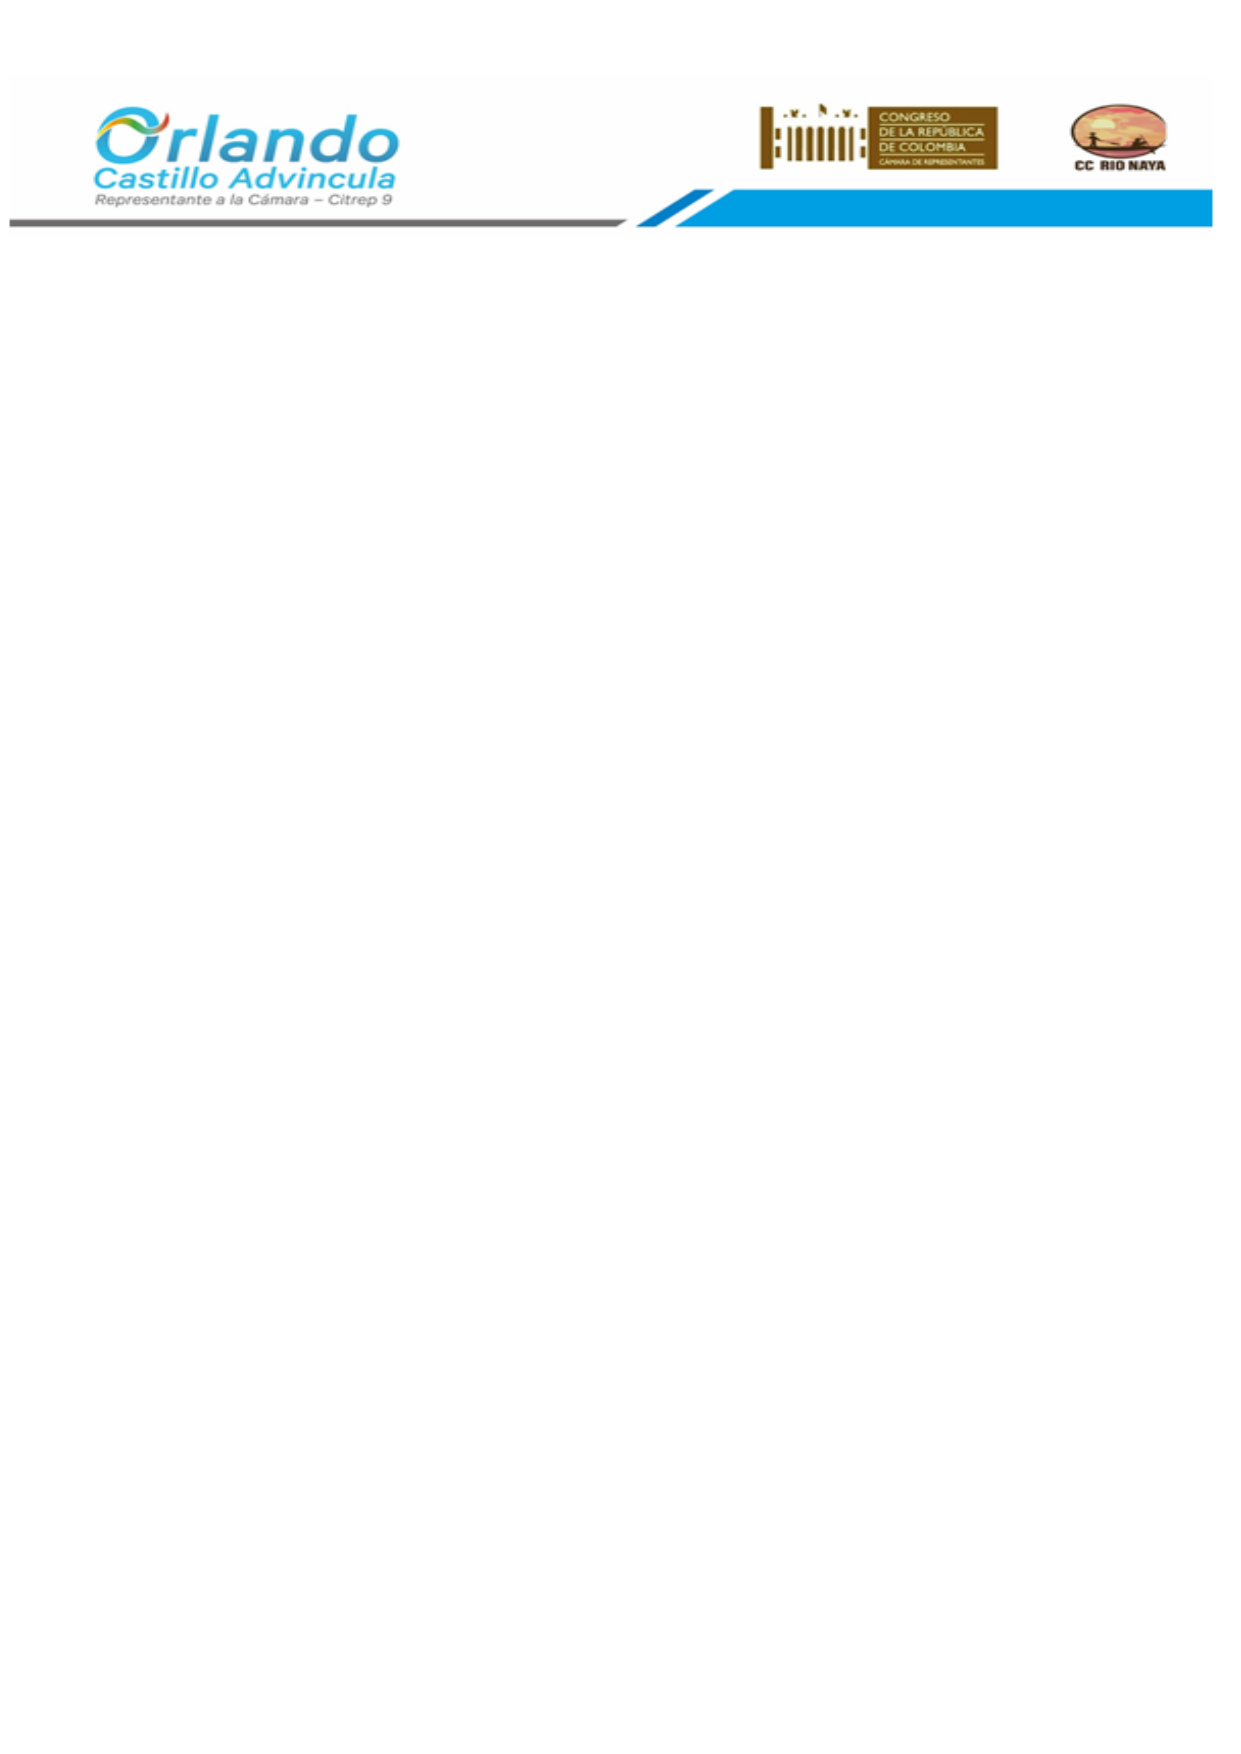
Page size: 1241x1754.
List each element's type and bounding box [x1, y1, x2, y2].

picture [2, 75, 1214, 236]
